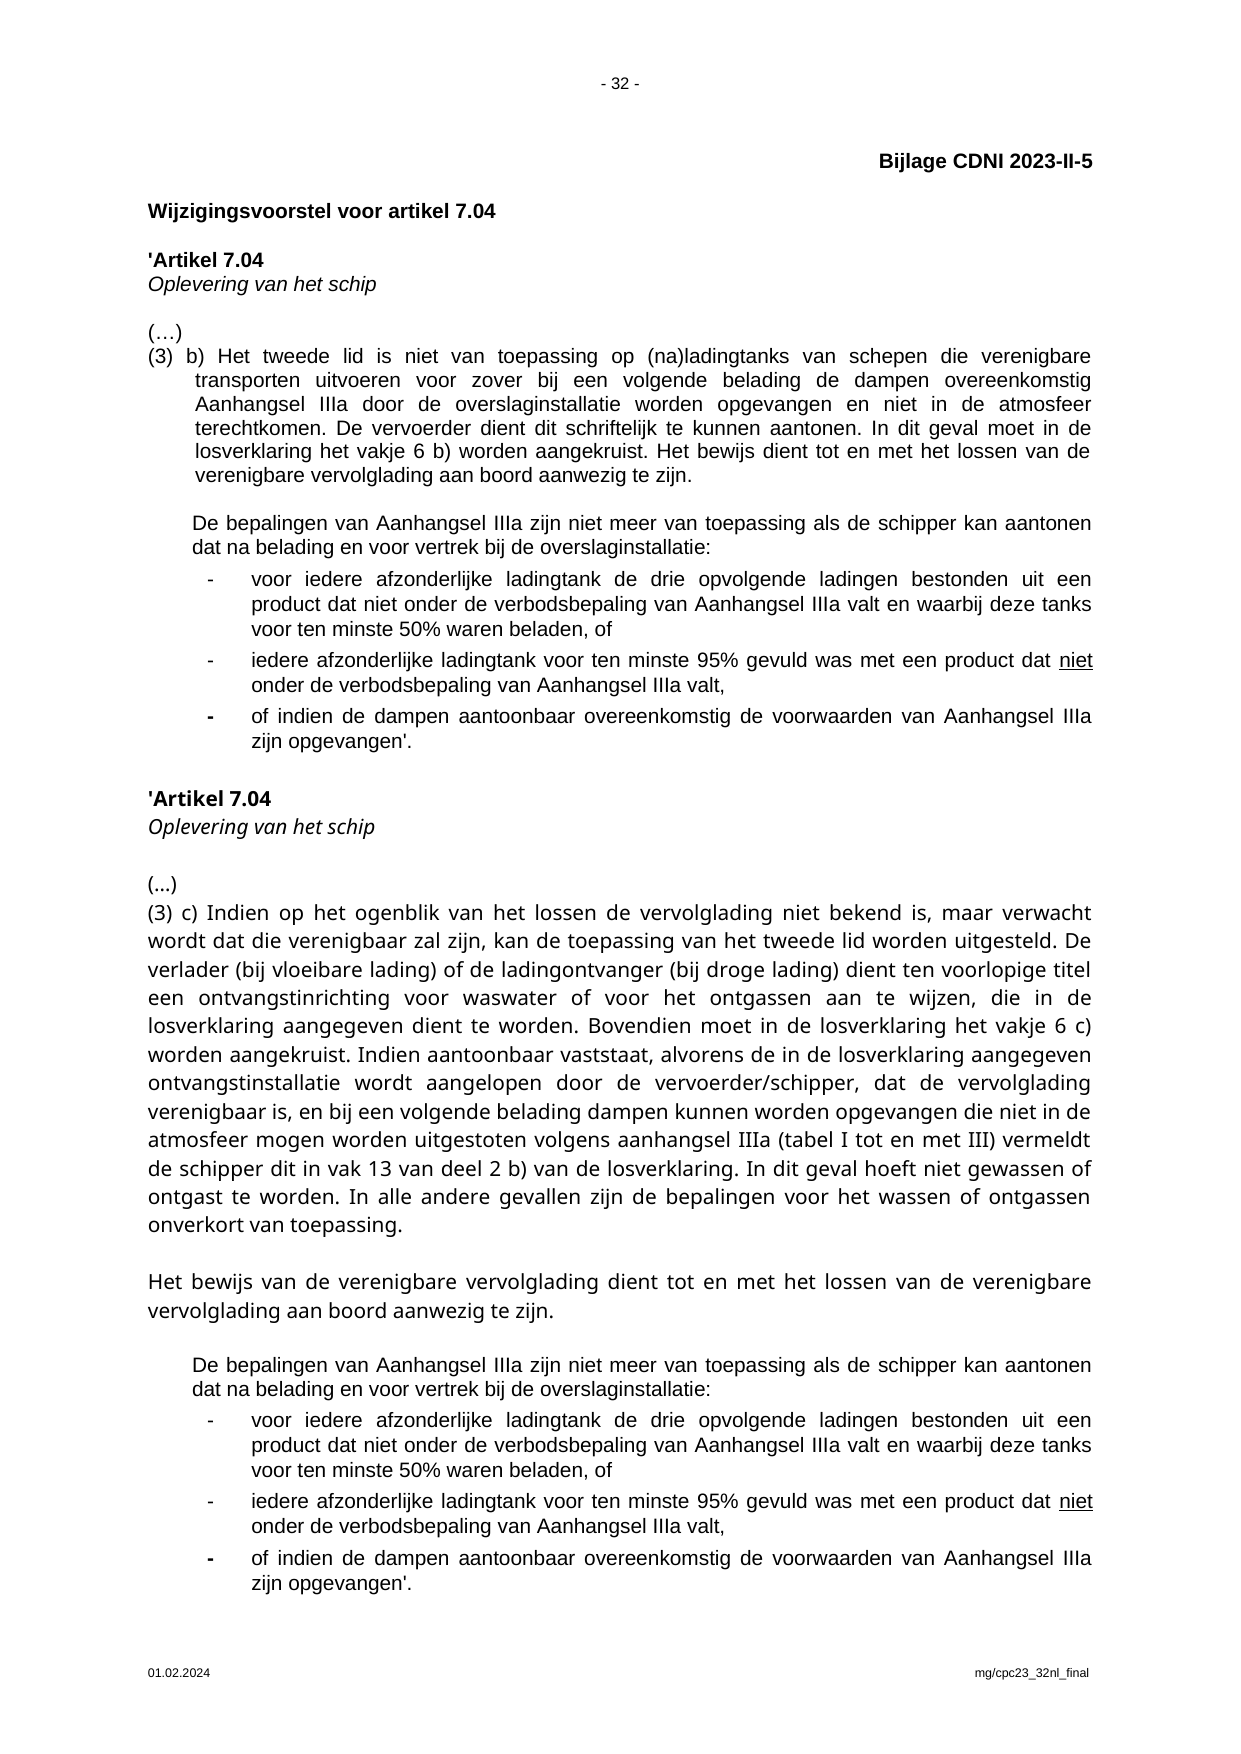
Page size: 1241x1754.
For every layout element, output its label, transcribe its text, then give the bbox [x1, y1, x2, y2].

text of indien de dampen aantoonbaar overeenkomstig de voorwaarden van Aanhangsel IIIa zijn opgevangen'. [207, 703, 1093, 753]
text iedere afzonderlijke ladingtank voor ten minste 95% gevuld was met een product dat niet onder de verbodsbepaling van Aanhangsel IIIa valt, [207, 1488, 1093, 1538]
text Oplevering van het schip [148, 812, 1093, 841]
text of indien de dampen aantoonbaar overeenkomstig de voorwaarden van Aanhangsel IIIa zijn opgevangen'. [207, 1544, 1093, 1594]
text Bijlage CDNI 2023-II-5 [148, 148, 1093, 173]
text (3) c) Indien op het ogenblik van het lossen de vervolglading niet bekend is, maar verwacht wordt dat die verenigbaar zal zijn, kan de toepassing van het tweede lid worden uitgesteld. De verlader (bij vloeibare lading) of de ladingontvanger (bij droge lading) dient ten voorlopige titel een ontvangstinrichting voor waswater of voor het ontgassen aan te wijzen, die in de losverklaring aangegeven dient te worden. Bovendien moet in de losverklaring het vakje 6 c) worden aangekruist. Indien aantoonbaar vaststaat, alvorens de in de losverklaring aangegeven ontvangstinstallatie wordt aangelopen door de vervoerder/schipper, dat de vervolglading verenigbaar is, en bij een volgende belading dampen kunnen worden opgevangen die niet in de atmosfeer mogen worden uitgestoten volgens aanhangsel IIIa (tabel I tot en met III) vermeldt de schipper dit in vak 13 van deel 2 b) van de losverklaring. In dit geval hoeft niet gewassen of ontgast te worden. In alle andere gevallen zijn de bepalingen voor het wassen of ontgassen onverkort van toepassing. [148, 898, 1093, 1239]
text De bepalingen van Aanhangsel IIIa zijn niet meer van toepassing als de schipper kan aantonen dat na belading en voor vertrek bij de overslaginstallatie: [192, 1353, 1093, 1401]
text Wijzigingsvoorstel voor artikel 7.04 [148, 198, 1093, 223]
text voor iedere afzonderlijke ladingtank de drie opvolgende ladingen bestonden uit een product dat niet onder de verbodsbepaling van Aanhangsel IIIa valt en waarbij deze tanks voor ten minste 50% waren beladen, of [207, 1407, 1093, 1482]
text voor iedere afzonderlijke ladingtank de drie opvolgende ladingen bestonden uit een product dat niet onder de verbodsbepaling van Aanhangsel IIIa valt en waarbij deze tanks voor ten minste 50% waren beladen, of [207, 565, 1093, 640]
text Oplevering van het schip [148, 272, 1093, 296]
text 'Artikel 7.04 [148, 784, 1093, 812]
text (…) [148, 319, 1093, 343]
text (…) [148, 869, 1093, 898]
text (3) b) Het tweede lid is niet van toepassing op (na)ladingtanks van schepen die verenigbare transporten uitvoeren voor zover bij een volgende belading de dampen overeenkomstig Aanhangsel IIIa door de overslaginstallatie worden opgevangen en niet in de atmosfeer terechtkomen. De vervoerder dient dit schriftelijk te kunnen aantonen. In dit geval moet in de losverklaring het vakje 6 b) worden aangekruist. Het bewijs dient tot en met het lossen van de verenigbare vervolglading aan boord aanwezig te zijn. [148, 343, 1093, 487]
text iedere afzonderlijke ladingtank voor ten minste 95% gevuld was met een product dat niet onder de verbodsbepaling van Aanhangsel IIIa valt, [207, 647, 1093, 697]
text 'Artikel 7.04 [148, 248, 1093, 272]
text De bepalingen van Aanhangsel IIIa zijn niet meer van toepassing als de schipper kan aantonen dat na belading en voor vertrek bij de overslaginstallatie: [192, 511, 1093, 559]
text Het bewijs van de verenigbare vervolglading dient tot en met het lossen van de verenigbare vervolglading aan boord aanwezig te zijn. [148, 1267, 1093, 1324]
